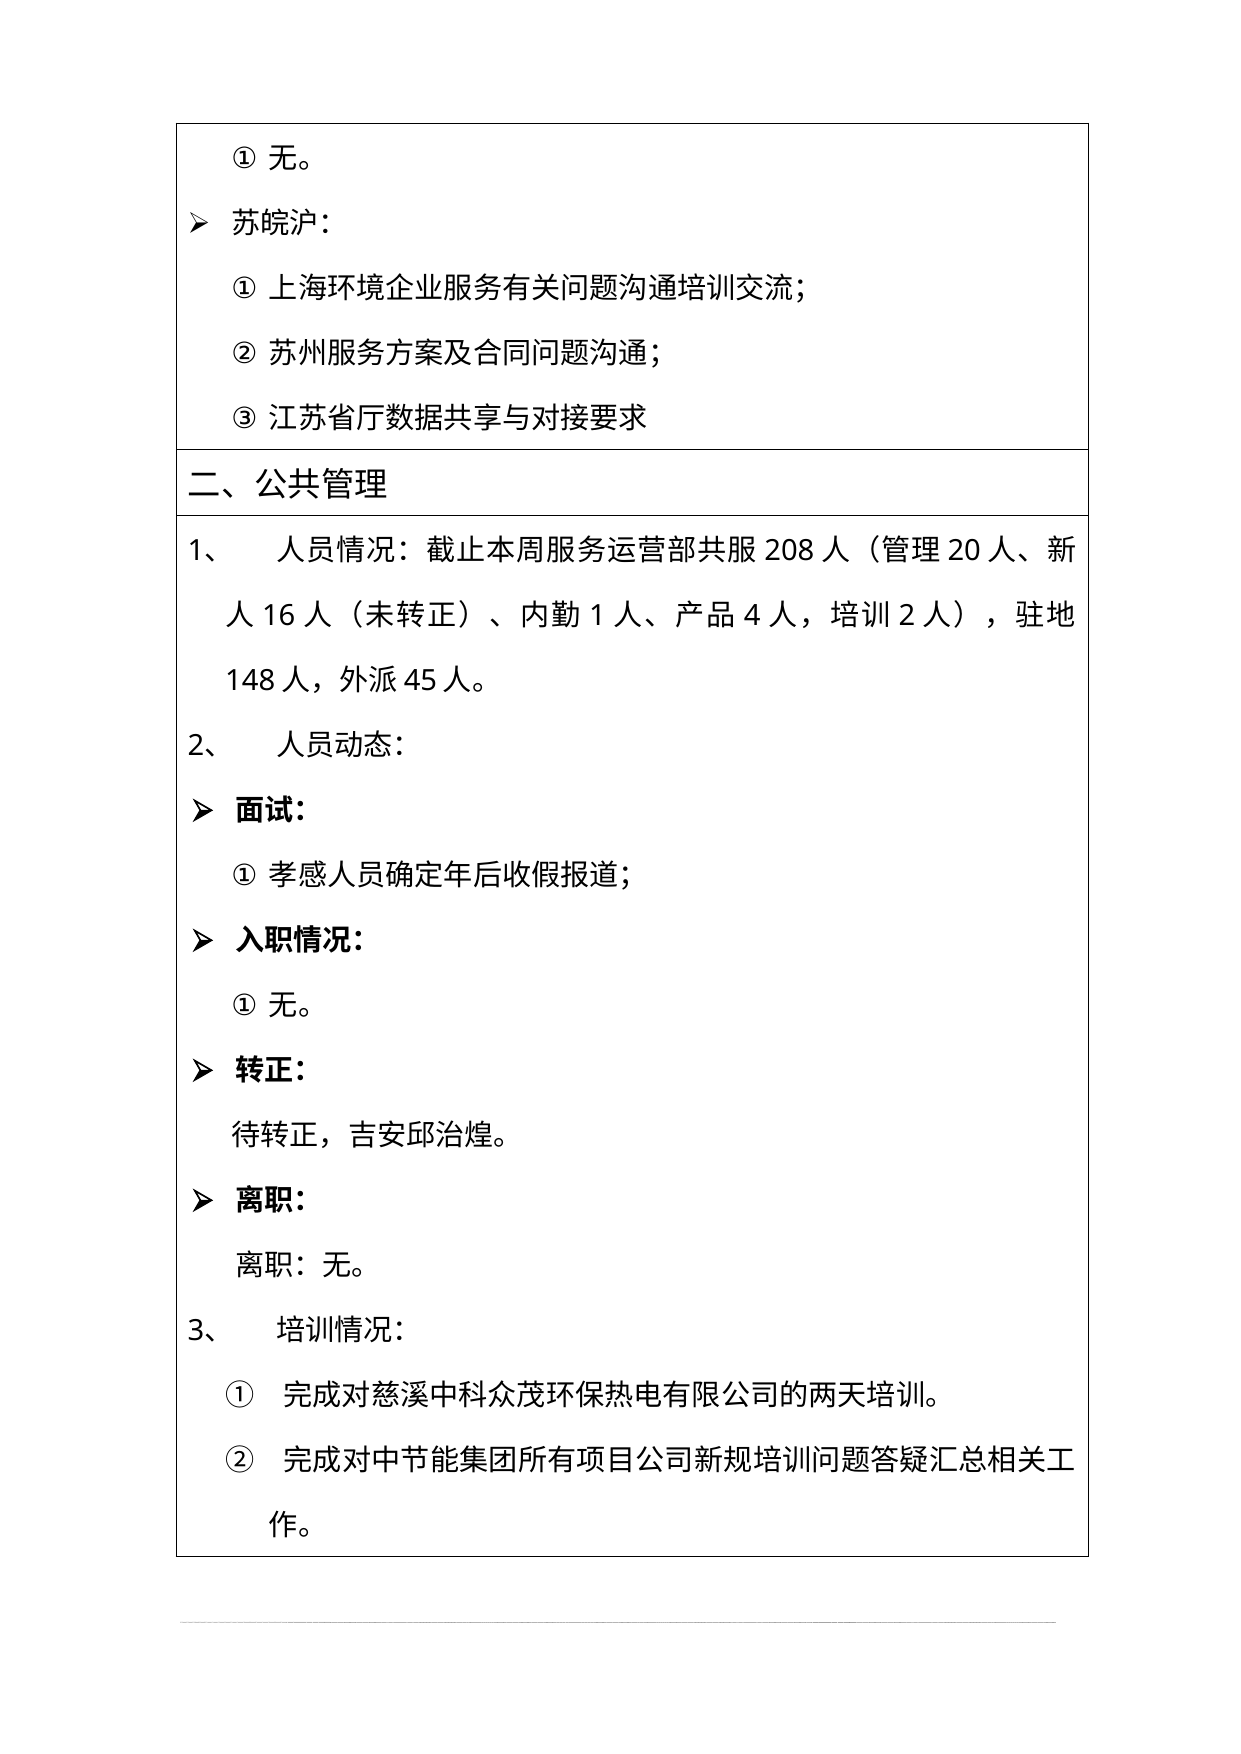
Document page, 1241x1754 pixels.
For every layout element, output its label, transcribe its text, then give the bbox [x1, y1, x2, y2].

table_cell 二、公共管理 [177, 450, 1088, 514]
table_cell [177, 124, 1088, 448]
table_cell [177, 516, 1088, 1556]
